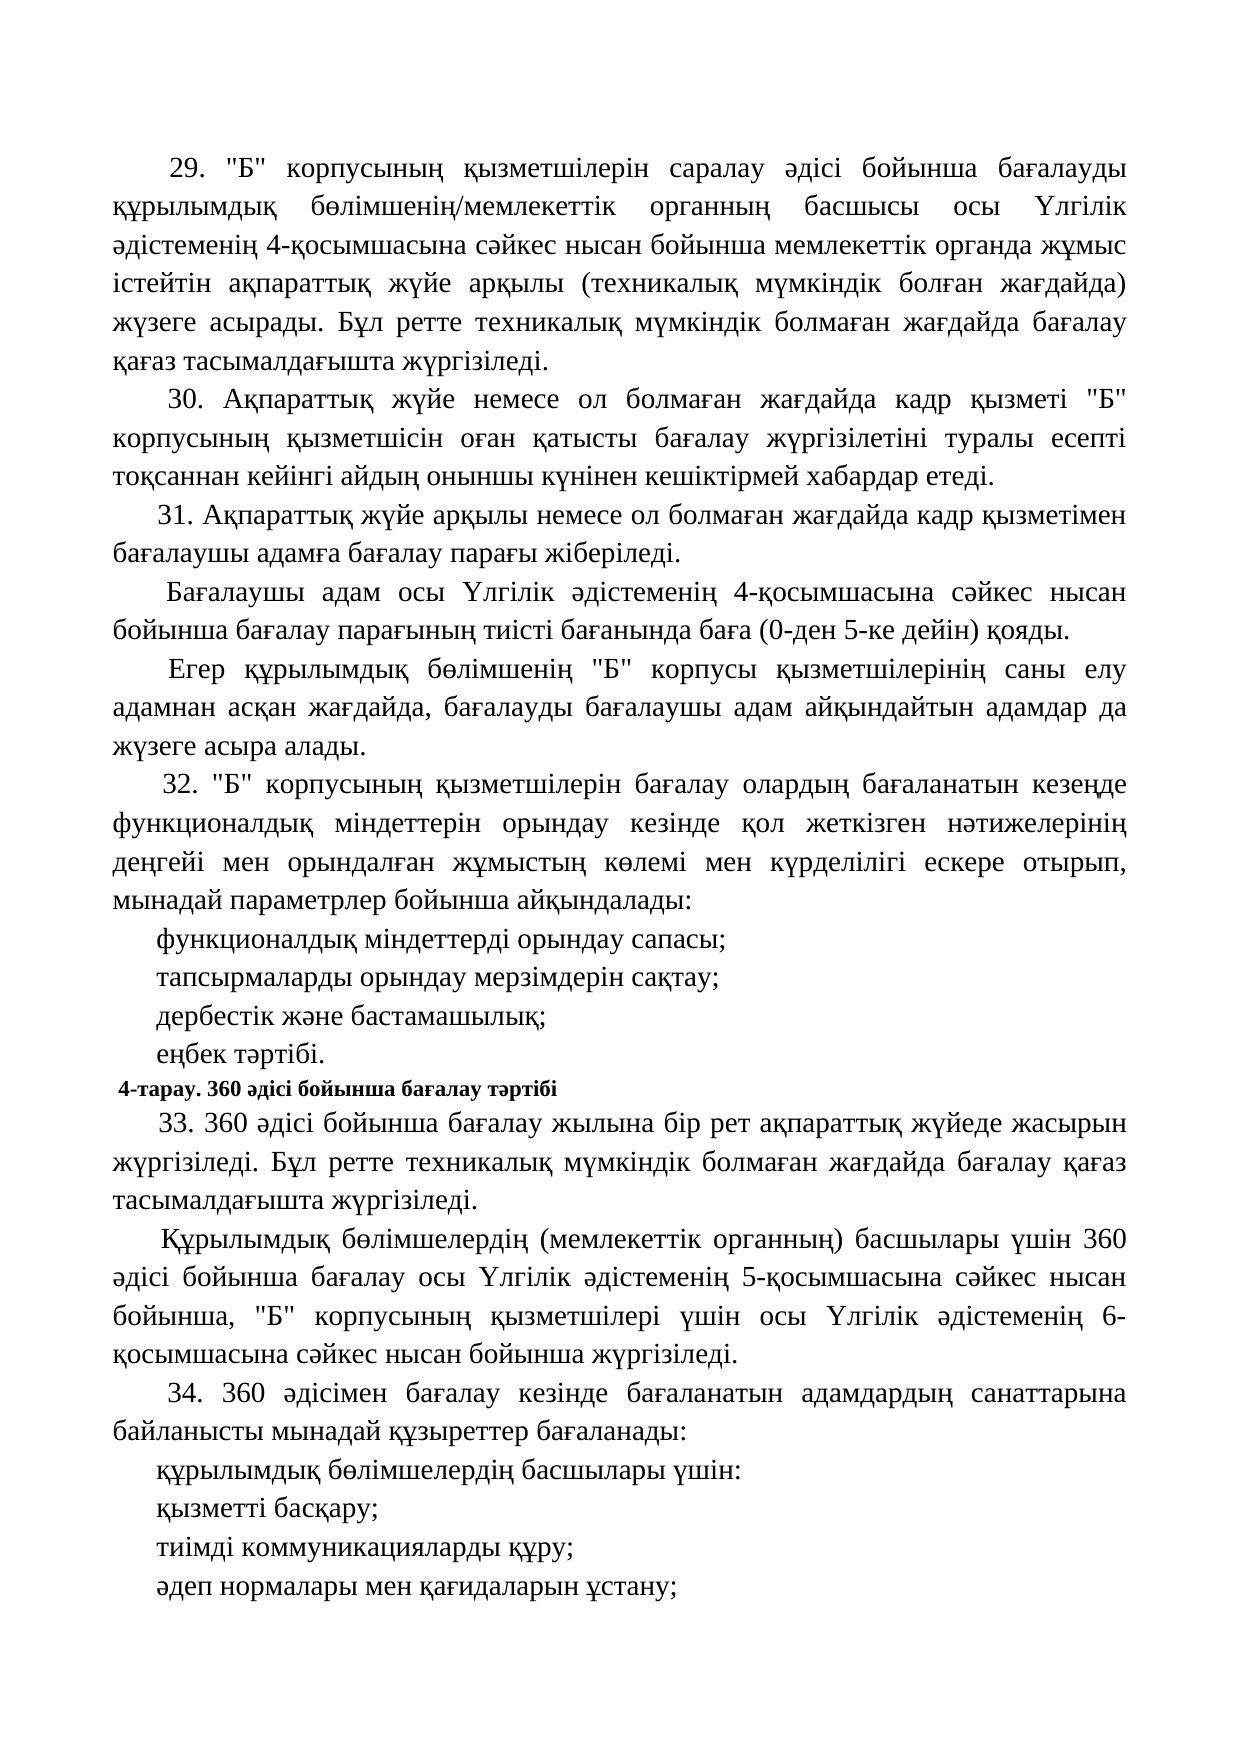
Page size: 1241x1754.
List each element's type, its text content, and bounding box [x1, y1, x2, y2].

text 30. Ақпараттық жүйе немесе ол болмаған жағдайда кадр қызметі "Б" корпусының қызметшісін оған қатысты бағалау жүргізілетіні туралы есепті тоқсаннан кейінгі айдың оныншы күнінен кешіктірмей хабардар етеді. [112, 381, 1128, 492]
text 4-тарау. 360 әдісі бойынша бағалау тәртібі [112, 1075, 1128, 1101]
text тапсырмаларды орындау мерзімдерін сақтау; [112, 959, 1128, 993]
text дербестік және бастамашылық; [112, 998, 1128, 1031]
text Егер құрылымдық бөлімшенің "Б" корпусы қызметшілерінің саны елу адамнан асқан жағдайда, бағалауды бағалаушы адам айқындайтын адамдар да жүзеге асыра алады. [112, 651, 1128, 762]
text әдеп нормалары мен қағидаларын ұстану; [112, 1568, 1128, 1601]
text қызметті басқару; [112, 1491, 1128, 1524]
text Бағалаушы адам осы Үлгілік әдістеменің 4-қосымшасына сәйкес нысан бойынша бағалау парағының тиісті бағанында баға (0-ден 5-ке дейін) қояды. [112, 574, 1128, 646]
text 33. 360 әдісі бойынша бағалау жылына бір рет ақпараттық жүйеде жасырын жүргізіледі. Бұл ретте техникалық мүмкіндік болмаған жағдайда бағалау қағаз тасымалдағышта жүргізіледі. [112, 1105, 1128, 1216]
text еңбек тәртібі. [112, 1036, 1128, 1070]
text 29. "Б" корпусының қызметшілерін саралау әдісі бойынша бағалауды құрылымдық бөлімшенің/мемлекеттік органның басшысы осы Үлгілік әдістеменің 4-қосымшасына сәйкес нысан бойынша мемлекеттік органда жұмыс істейтін ақпараттық жүйе арқылы (техникалық мүмкіндік болған жағдайда) жүзеге асырады. Бұл ретте техникалық мүмкіндік болмаған жағдайда бағалау қағаз тасымалдағышта жүргізіледі. [112, 150, 1128, 376]
text Құрылымдық бөлімшелердің (мемлекеттік органның) басшылары үшін 360 әдісі бойынша бағалау осы Үлгілік әдістеменің 5-қосымшасына сәйкес нысан бойынша, "Б" корпусының қызметшілері үшін осы Үлгілік әдістеменің 6-қосымшасына сәйкес нысан бойынша жүргізіледі. [112, 1221, 1128, 1370]
text 31. Ақпараттық жүйе арқылы немесе ол болмаған жағдайда кадр қызметімен бағалаушы адамға бағалау парағы жіберіледі. [112, 497, 1128, 569]
text тиімді коммуникацияларды құру; [112, 1529, 1128, 1563]
text 32. "Б" корпусының қызметшілерін бағалау олардың бағаланатын кезеңде функционалдық міндеттерін орындау кезінде қол жеткізген нәтижелерінің деңгейі мен орындалған жұмыстың көлемі мен күрделілігі ескере отырып, мынадай параметрлер бойынша айқындалады: [112, 767, 1128, 916]
text құрылымдық бөлімшелердің басшылары үшін: [112, 1452, 1128, 1486]
text 34. 360 әдісімен бағалау кезінде бағаланатын адамдардың санаттарына байланысты мынадай құзыреттер бағаланады: [112, 1375, 1128, 1447]
text функционалдық міндеттерді орындау сапасы; [112, 921, 1128, 954]
